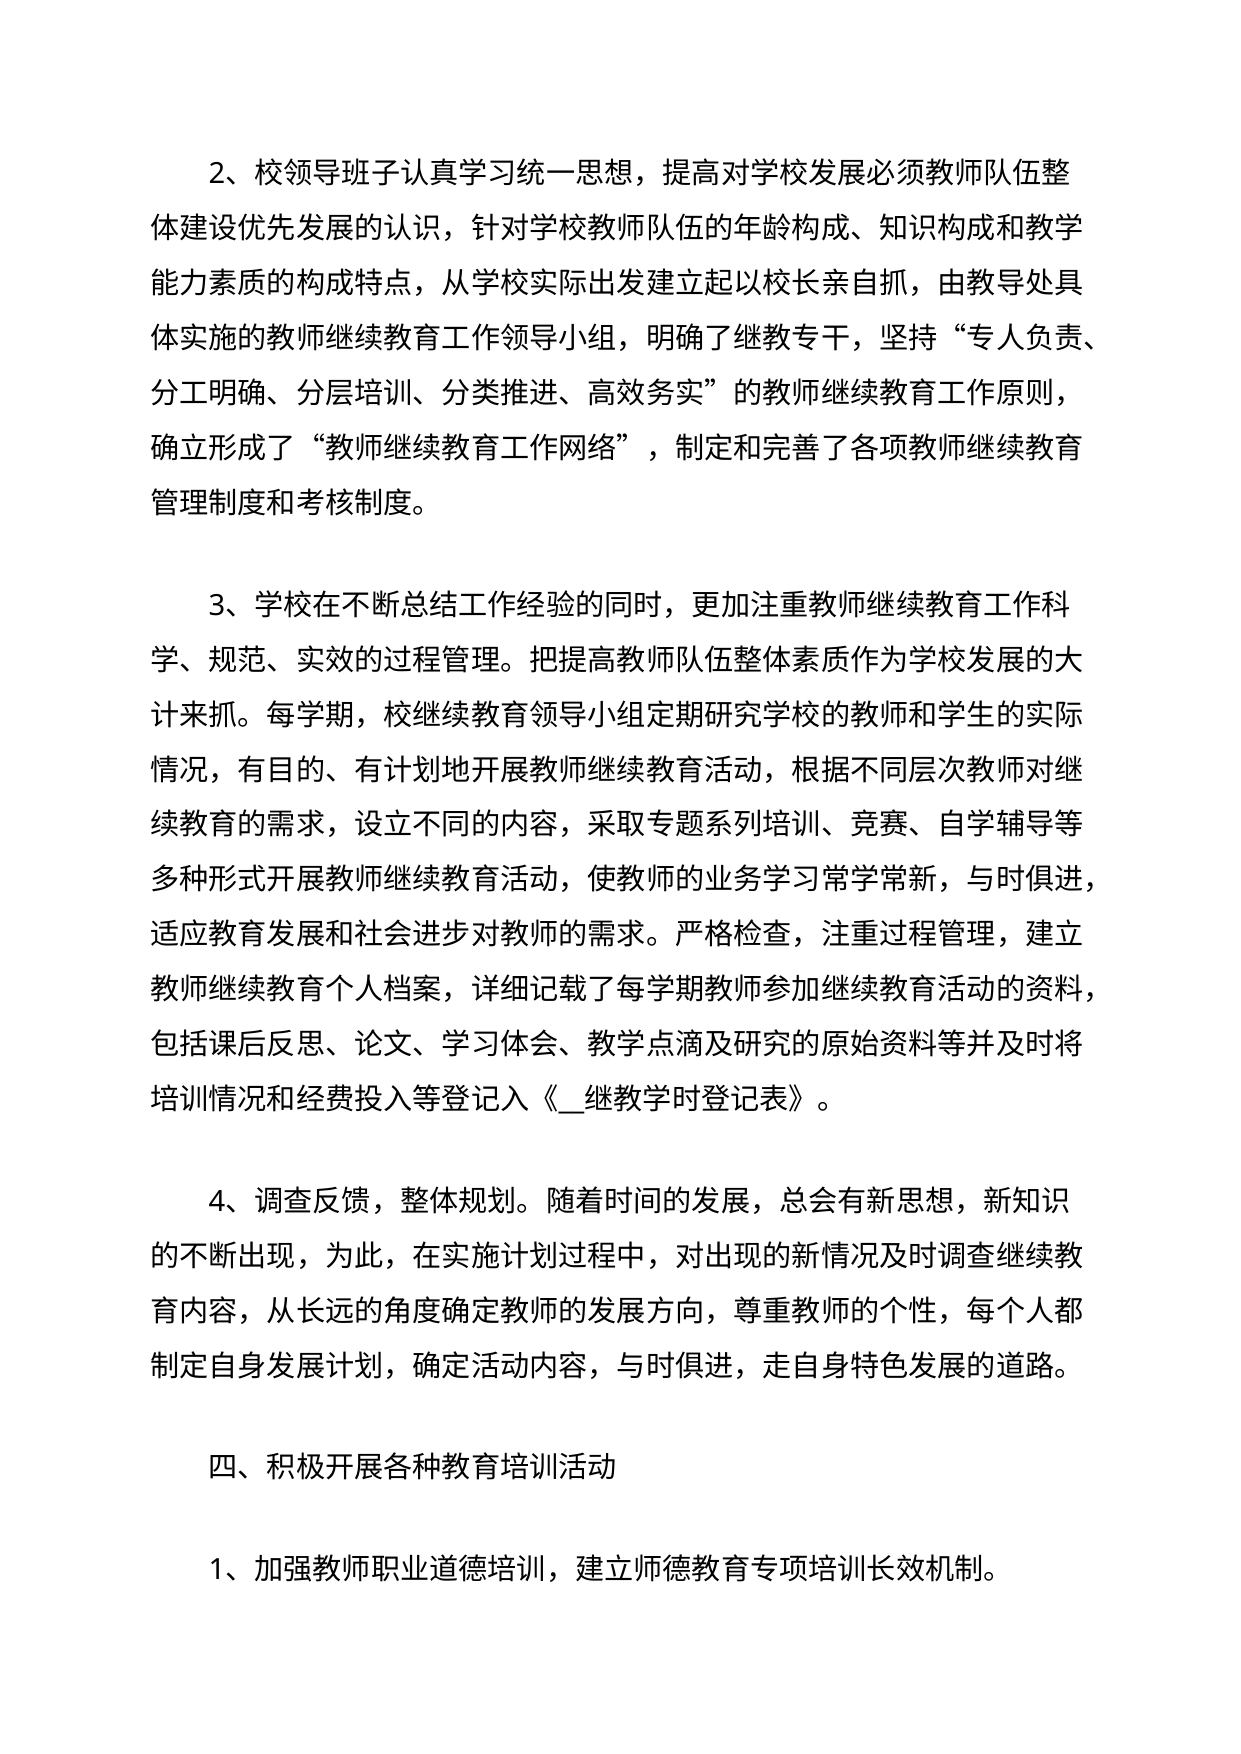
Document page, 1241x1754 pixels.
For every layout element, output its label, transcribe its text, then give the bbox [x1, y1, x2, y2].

text 4、调查反馈，整体规划。随着时间的发展，总会有新思想，新知识的不断出现，为此，在实施计划过程中，对出现的新情况及时调查继续教育内容，从长远的角度确定教师的发展方向，尊重教师的个性，每个人都制定自身发展计划，确定活动内容，与时俱进，走自身特色发展的道路。 [150, 1177, 1090, 1384]
text 四、积极开展各种教育培训活动 [150, 1444, 1090, 1486]
text 3、学校在不断总结工作经验的同时，更加注重教师继续教育工作科学、规范、实效的过程管理。把提高教师队伍整体素质作为学校发展的大计来抓。每学期，校继续教育领导小组定期研究学校的教师和学生的实际情况，有目的、有计划地开展教师继续教育活动，根据不同层次教师对继续教育的需求，设立不同的内容，采取专题系列培训、竞赛、自学辅导等多种形式开展教师继续教育活动，使教师的业务学习常学常新，与时俱进，适应教育发展和社会进步对教师的需求。严格检查，注重过程管理，建立教师继续教育个人档案，详细记载了每学期教师参加继续教育活动的资料，包括课后反思、论文、学习体会、教学点滴及研究的原始资料等并及时将培训情况和经费投入等登记入《__继教学时登记表》。 [150, 581, 1090, 1118]
text 1、加强教师职业道德培训，建立师德教育专项培训长效机制。 [150, 1546, 1090, 1588]
text 2、校领导班子认真学习统一思想，提高对学校发展必须教师队伍整体建设优先发展的认识，针对学校教师队伍的年龄构成、知识构成和教学能力素质的构成特点，从学校实际出发建立起以校长亲自抓，由教导处具体实施的教师继续教育工作领导小组，明确了继教专干，坚持“专人负责、分工明确、分层培训、分类推进、高效务实”的教师继续教育工作原则，确立形成了“教师继续教育工作网络”，制定和完善了各项教师继续教育管理制度和考核制度。 [150, 150, 1090, 522]
